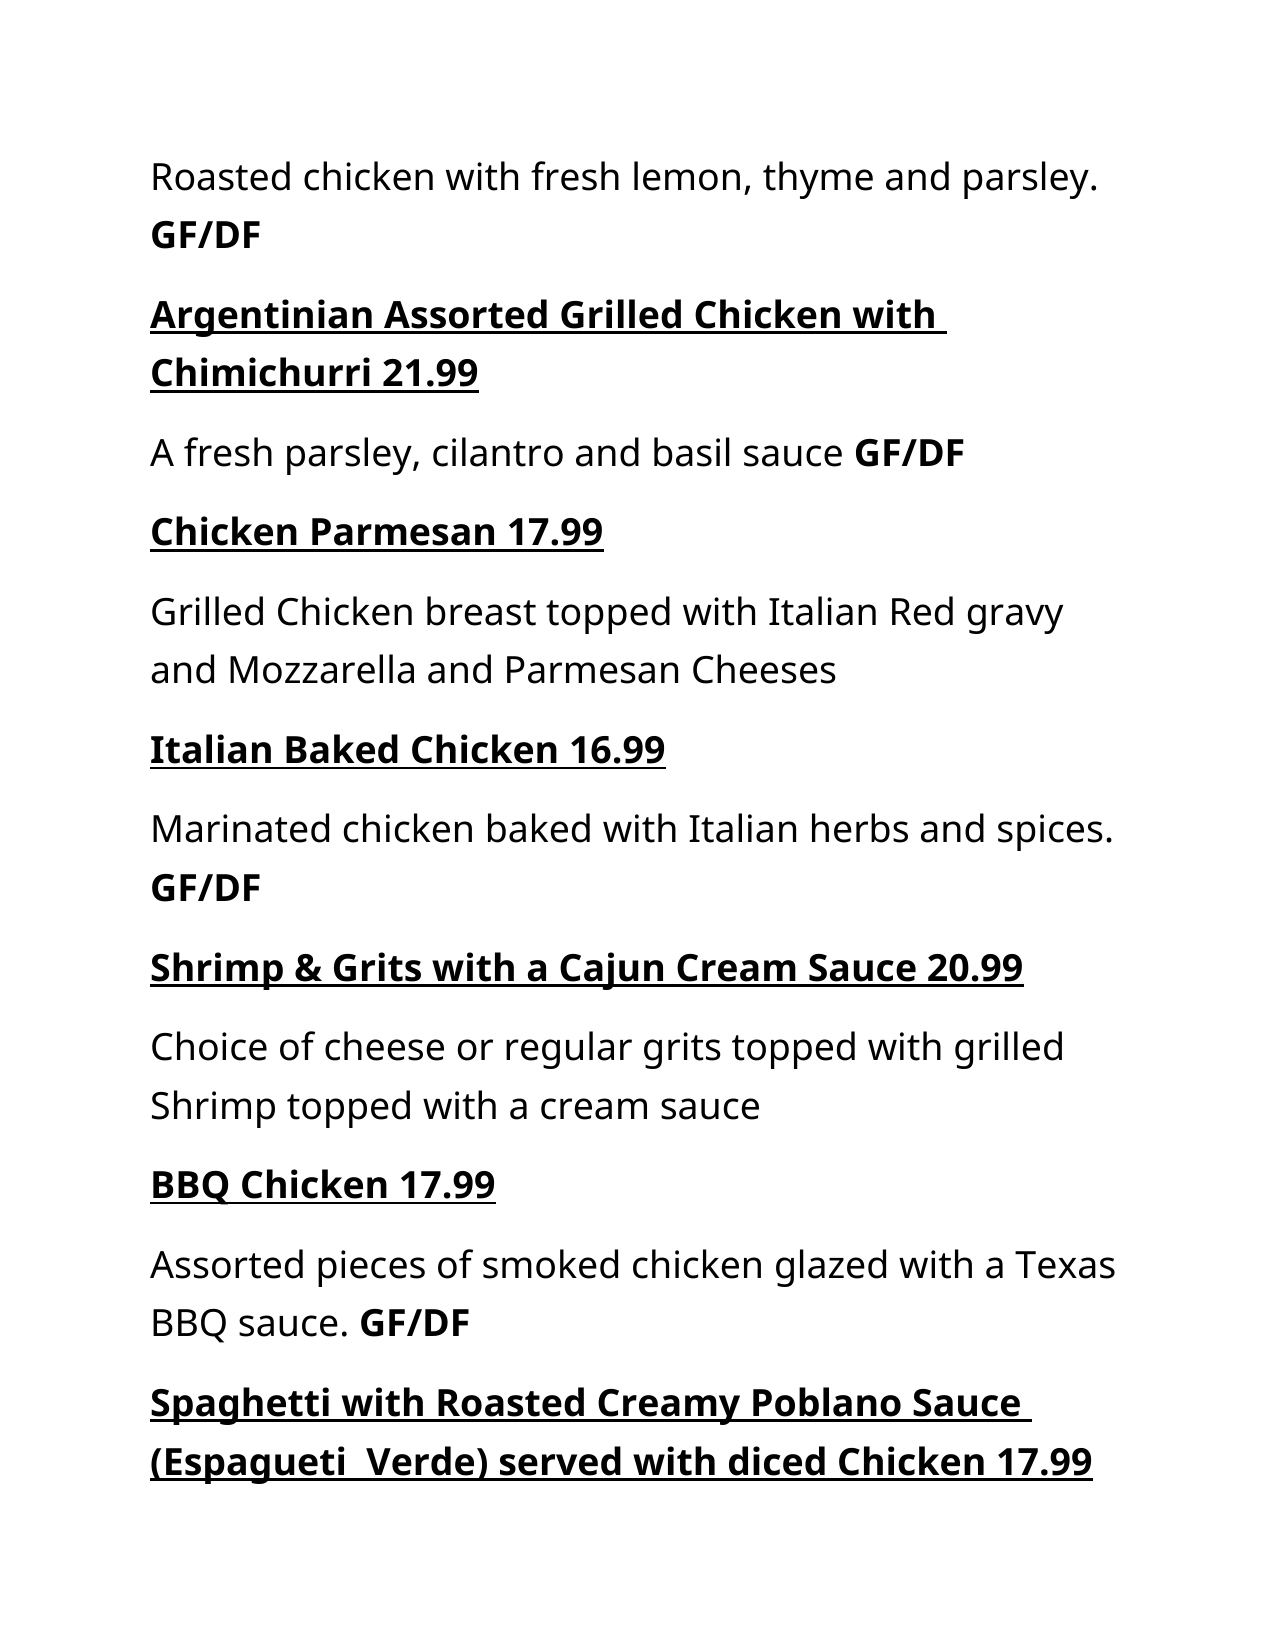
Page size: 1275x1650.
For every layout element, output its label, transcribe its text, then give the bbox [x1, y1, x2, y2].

text Choice of cheese or regular grits topped with grilled Shrimp topped with a cream sauce [150, 1020, 1125, 1130]
text Assorted pieces of smoked chicken glazed with a Texas BBQ sauce. GF/DF [150, 1238, 1125, 1348]
text Spaghetti with Roasted Creamy Poblano Sauce (Espagueti Verde) served with diced Chicken 17.99 [150, 1376, 1125, 1486]
text A fresh parsley, cilantro and basil sauce GF/DF [150, 426, 1125, 477]
text Argentinian Assorted Grilled Chicken with Chimichurri 21.99 [150, 288, 1125, 398]
text Italian Baked Chicken 16.99 [150, 723, 1125, 774]
text Marinated chicken baked with Italian herbs and spices. GF/DF [150, 803, 1125, 912]
text Chicken Parmesan 17.99 [150, 506, 1125, 557]
text Grilled Chicken breast topped with Italian Red gravy and Mozzarella and Parmesan Cheeses [150, 585, 1125, 695]
text Roasted chicken with fresh lemon, thyme and parsley. GF/DF [150, 150, 1125, 260]
text BBQ Chicken 17.99 [150, 1158, 1125, 1209]
text Shrimp & Grits with a Cajun Cream Sauce 20.99 [150, 941, 1125, 992]
